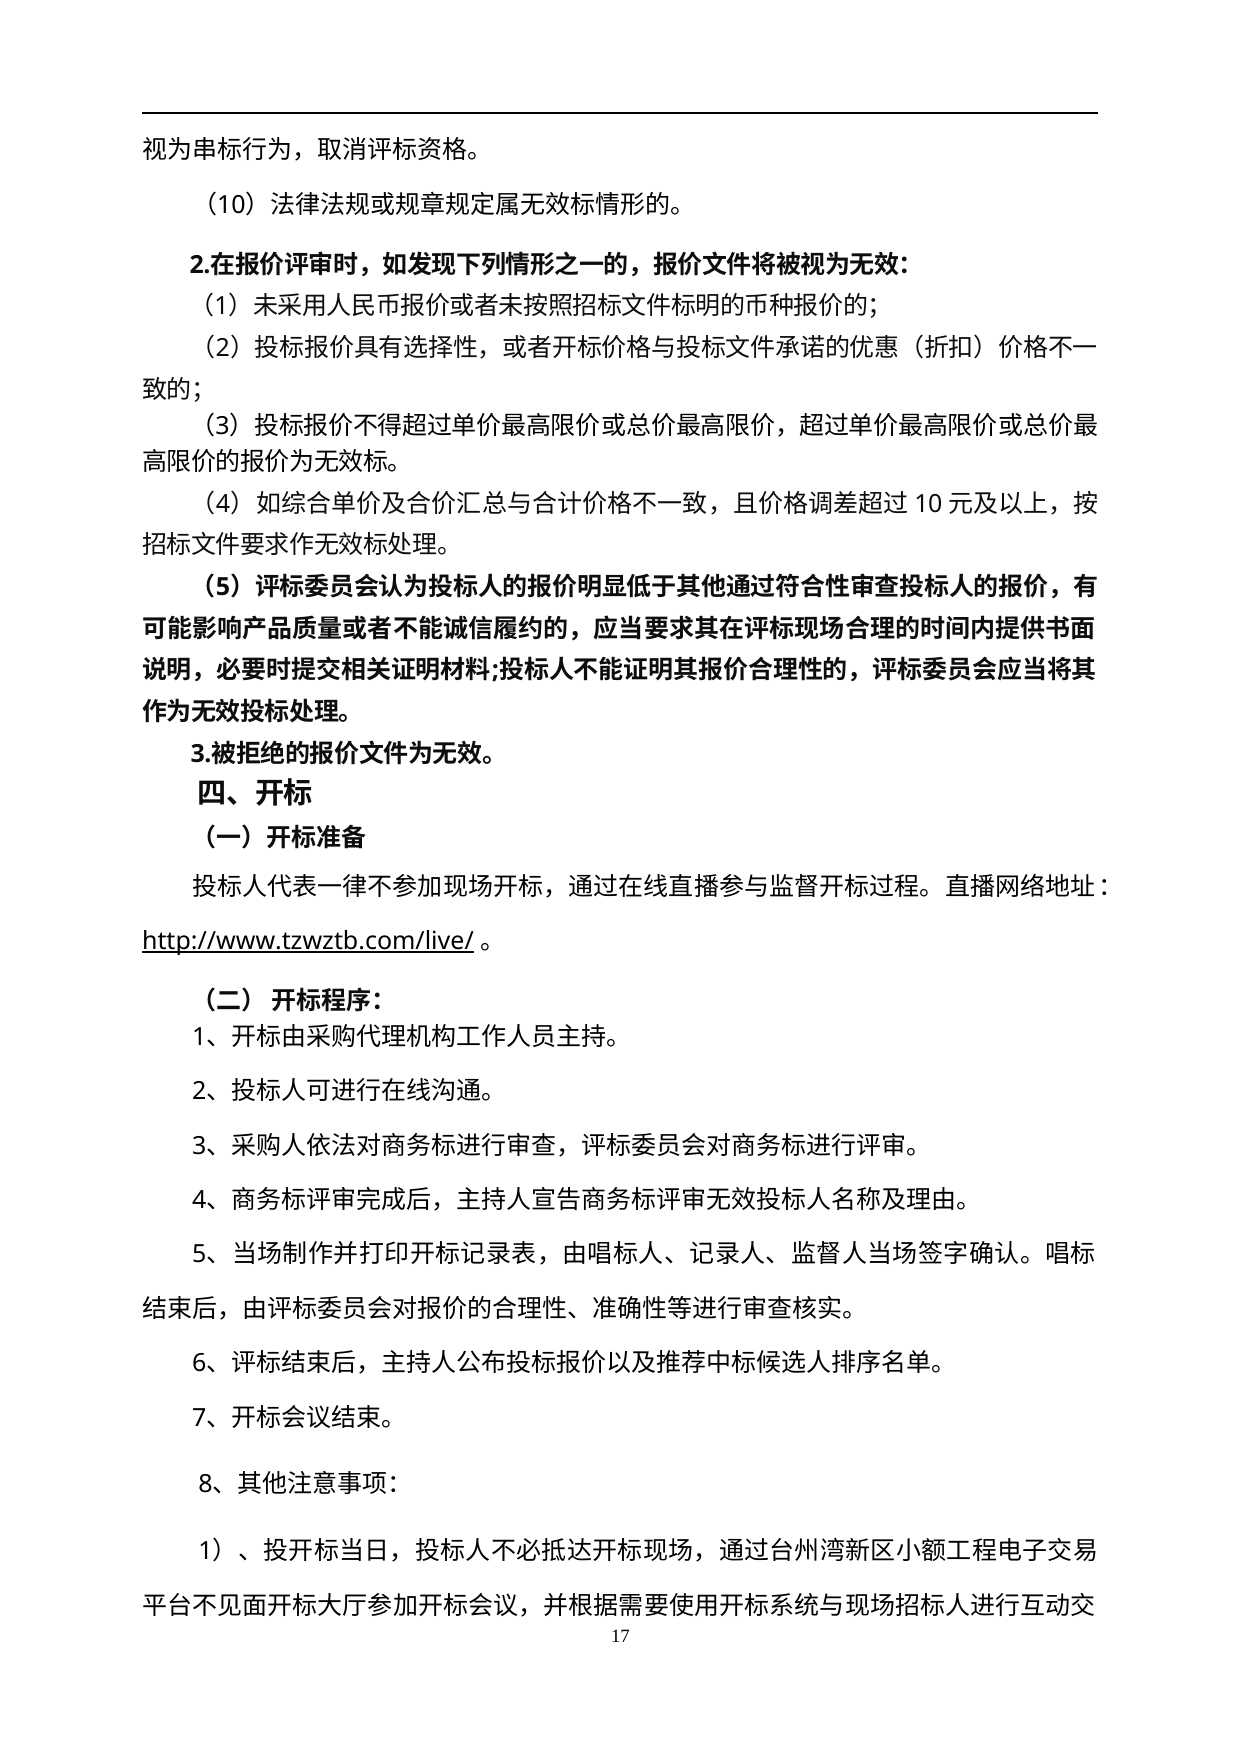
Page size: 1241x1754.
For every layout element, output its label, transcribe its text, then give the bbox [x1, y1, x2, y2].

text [142, 130, 1098, 166]
text 3、采购人依法对商务标进行审查，评标委员会对商务标进行评审。 [142, 1125, 1098, 1161]
text 投标人代表一律不参加现场开标，通过在线直播参与监督开标过程。直播网络地址：http://www.tzwztb.com/live/ 。 [142, 866, 1098, 957]
text 2.在报价评审时，如发现下列情形之一的，报价文件将被视为无效： [142, 239, 1098, 280]
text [142, 1531, 1098, 1621]
text （2）投标报价具有选择性，或者开标价格与投标文件承诺的优惠（折扣）价格不一致的； [142, 322, 1098, 405]
text （一）开标准备 [142, 812, 1098, 853]
text 4、商务标评审完成后，主持人宣告商务标评审无效投标人名称及理由。 [142, 1179, 1098, 1216]
text （4）如综合单价及合价汇总与合计价格不一致，且价格调差超过10元及以上，按招标文件要求作无效标处理。 [142, 478, 1098, 561]
text 7、开标会议结束。 [142, 1397, 1098, 1433]
text （10）法律法规或规章规定属无效标情形的。 [142, 184, 1098, 221]
text 3.被拒绝的报价文件为无效。 [142, 728, 1098, 769]
text 四、开标 [142, 769, 1098, 812]
text 8、其他注意事项： [142, 1464, 1098, 1500]
text （二） 开标程序： [142, 975, 1098, 1016]
text 5、当场制作并打印开标记录表，由唱标人、记录人、监督人当场签字确认。唱标结束后，由评标委员会对报价的合理性、准确性等进行审查核实。 [142, 1234, 1098, 1324]
text （3）投标报价不得超过单价最高限价或总价最高限价，超过单价最高限价或总价最高限价的报价为无效标。 [142, 405, 1098, 478]
text （1）未采用人民币报价或者未按照招标文件标明的币种报价的； [142, 280, 1098, 322]
text （5）评标委员会认为投标人的报价明显低于其他通过符合性审查投标人的报价，有可能影响产品质量或者不能诚信履约的，应当要求其在评标现场合理的时间内提供书面说明，必要时提交相关证明材料;投标人不能证明其报价合理性的，评标委员会应当将其作为无效投标处理。 [142, 561, 1098, 728]
text 6、评标结束后，主持人公布投标报价以及推荐中标候选人排序名单。 [142, 1343, 1098, 1379]
text 1、开标由采购代理机构工作人员主持。 [142, 1016, 1098, 1053]
text 2、投标人可进行在线沟通。 [142, 1071, 1098, 1107]
